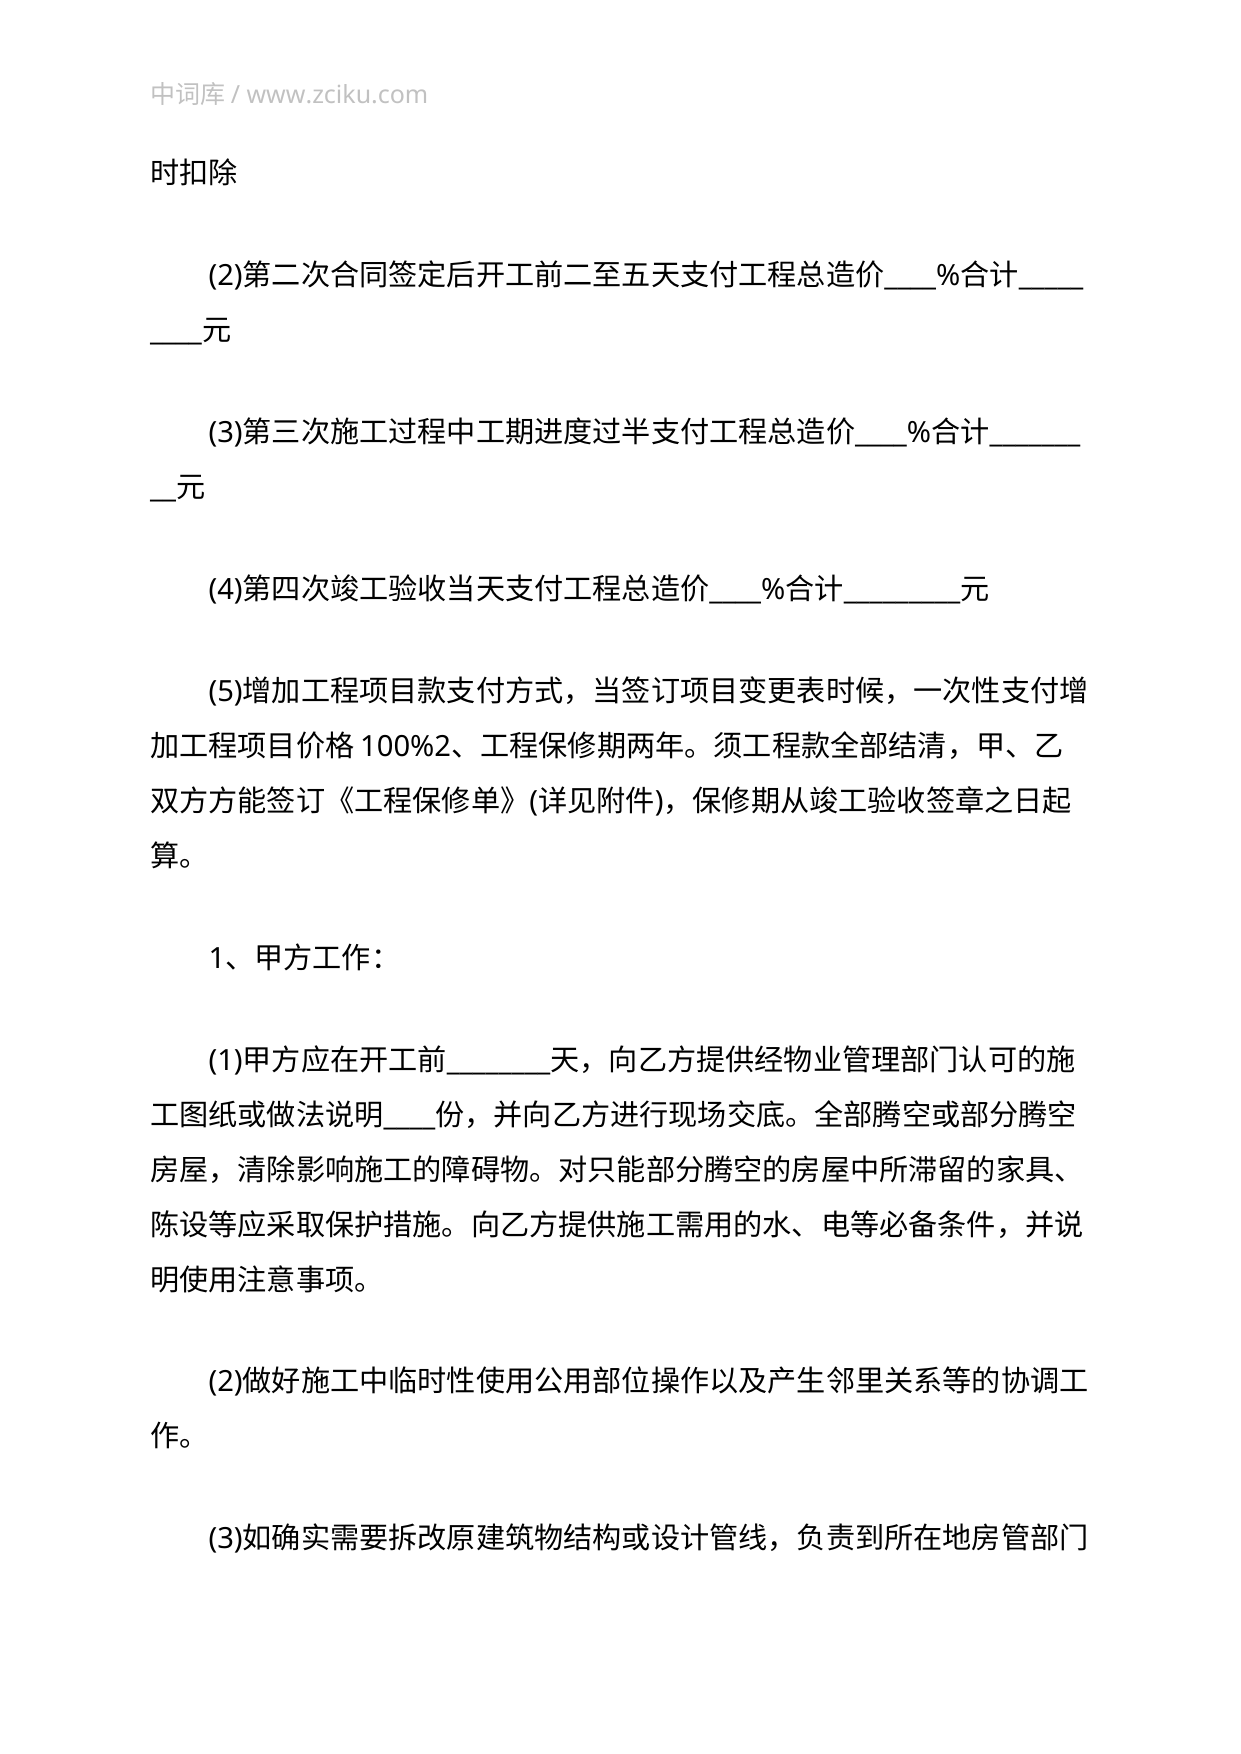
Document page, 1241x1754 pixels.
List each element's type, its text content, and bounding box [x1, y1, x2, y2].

text (4)第四次竣工验收当天支付工程总造价____%合计_________元 [150, 566, 1090, 608]
text (2)第二次合同签定后开工前二至五天支付工程总造价____%合计_________元 [150, 252, 1090, 349]
text (3)第三次施工过程中工期进度过半支付工程总造价____%合计_________元 [150, 409, 1090, 506]
text (2)做好施工中临时性使用公用部位操作以及产生邻里关系等的协调工作。 [150, 1358, 1090, 1455]
text (5)增加工程项目款支付方式，当签订项目变更表时候，一次性支付增加工程项目价格100%2、工程保修期两年。须工程款全部结清，甲、乙双方方能签订《工程保修单》(详见附件)，保修期从竣工验收签章之日起算。 [150, 668, 1090, 875]
text (1)甲方应在开工前________天，向乙方提供经物业管理部门认可的施工图纸或做法说明____份，并向乙方进行现场交底。全部腾空或部分腾空房屋，清除影响施工的障碍物。对只能部分腾空的房屋中所滞留的家具、陈设等应采取保护措施。向乙方提供施工需用的水、电等必备条件，并说明使用注意事项。 [150, 1036, 1090, 1298]
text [150, 1515, 1090, 1557]
text 1、甲方工作： [150, 934, 1090, 977]
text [150, 150, 1090, 192]
